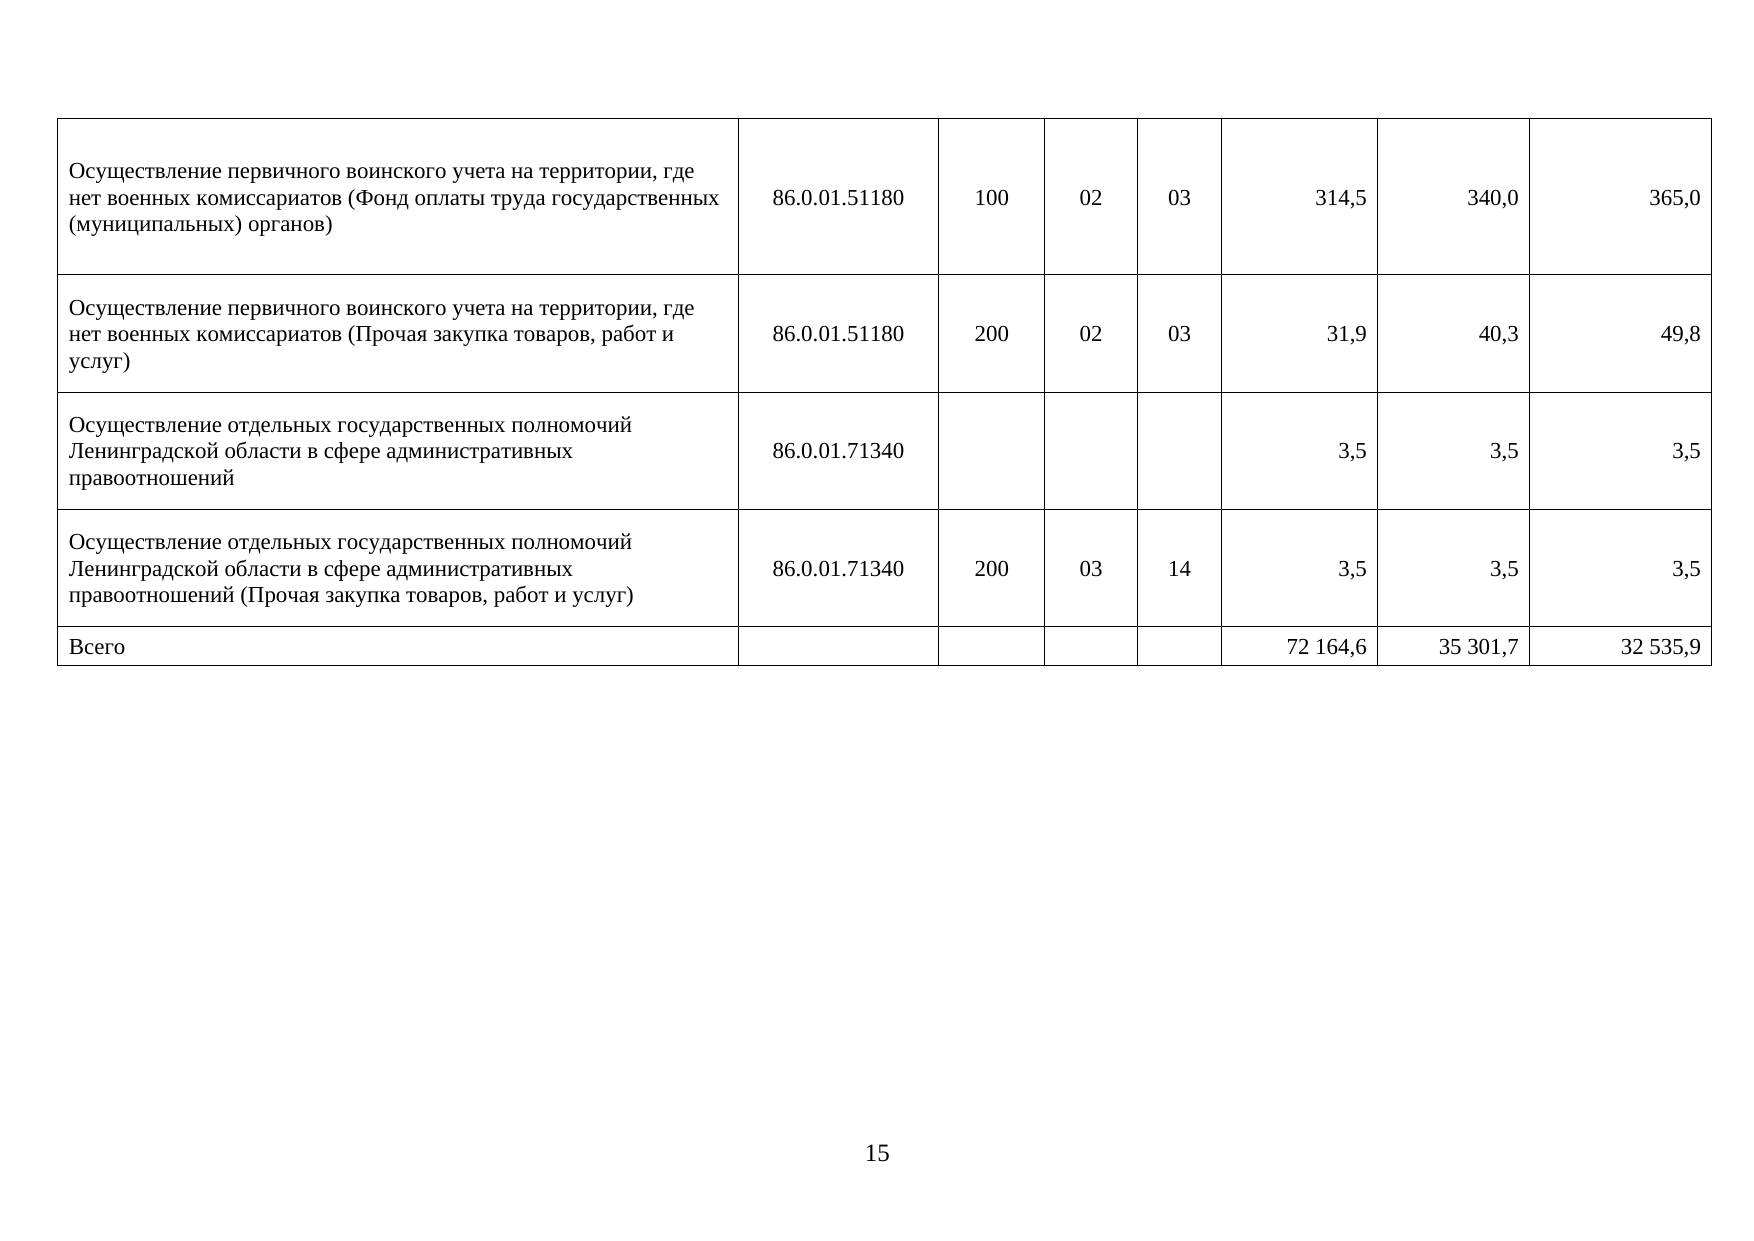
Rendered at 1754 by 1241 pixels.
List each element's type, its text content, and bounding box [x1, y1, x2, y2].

table_cell [1138, 627, 1221, 665]
table_cell 86.0.01.51180 [739, 275, 938, 392]
table_cell 40,3 [1378, 275, 1529, 392]
table_cell Осуществление отдельных государственных полномочий Ленинградской области в сфере административных правоотношений [58, 393, 738, 509]
table_cell [1138, 393, 1221, 509]
table_cell 31,9 [1222, 275, 1377, 392]
table_cell 100 [939, 119, 1044, 274]
table_cell 02 [1045, 119, 1137, 274]
table_cell 3,5 [1530, 393, 1711, 509]
table_cell [939, 393, 1044, 509]
table_cell 3,5 [1222, 393, 1377, 509]
table_cell 340,0 [1378, 119, 1529, 274]
table_cell [1045, 627, 1137, 665]
table_cell 49,8 [1530, 275, 1711, 392]
table_cell [939, 627, 1044, 665]
table_cell Осуществление первичного воинского учета на территории, где нет военных комиссариатов (Прочая закупка товаров, работ и услуг) [58, 275, 738, 392]
table_cell [1045, 393, 1137, 509]
table_cell 365,0 [1530, 119, 1711, 274]
table_cell 03 [1045, 510, 1137, 626]
table_cell 200 [939, 275, 1044, 392]
table_cell Осуществление отдельных государственных полномочий Ленинградской области в сфере административных правоотношений (Прочая закупка товаров, работ и услуг) [58, 510, 738, 626]
table_cell 35 301,7 [1378, 627, 1529, 665]
table_cell 72 164,6 [1222, 627, 1377, 665]
table_cell 3,5 [1222, 510, 1377, 626]
table_cell 314,5 [1222, 119, 1377, 274]
table_cell 86.0.01.71340 [739, 510, 938, 626]
table_cell 03 [1138, 275, 1221, 392]
table_cell 02 [1045, 275, 1137, 392]
table_cell Осуществление первичного воинского учета на территории, где нет военных комиссариатов (Фонд оплаты труда государственных (муниципальных) органов) [58, 119, 738, 274]
table_cell 86.0.01.51180 [739, 119, 938, 274]
table_cell 200 [939, 510, 1044, 626]
table_cell [739, 627, 938, 665]
table_cell 86.0.01.71340 [739, 393, 938, 509]
table_cell 32 535,9 [1530, 627, 1711, 665]
table_cell Всего [58, 627, 738, 665]
table_cell 3,5 [1530, 510, 1711, 626]
table_cell 14 [1138, 510, 1221, 626]
table_cell 3,5 [1378, 393, 1529, 509]
table_cell 03 [1138, 119, 1221, 274]
table_cell 3,5 [1378, 510, 1529, 626]
